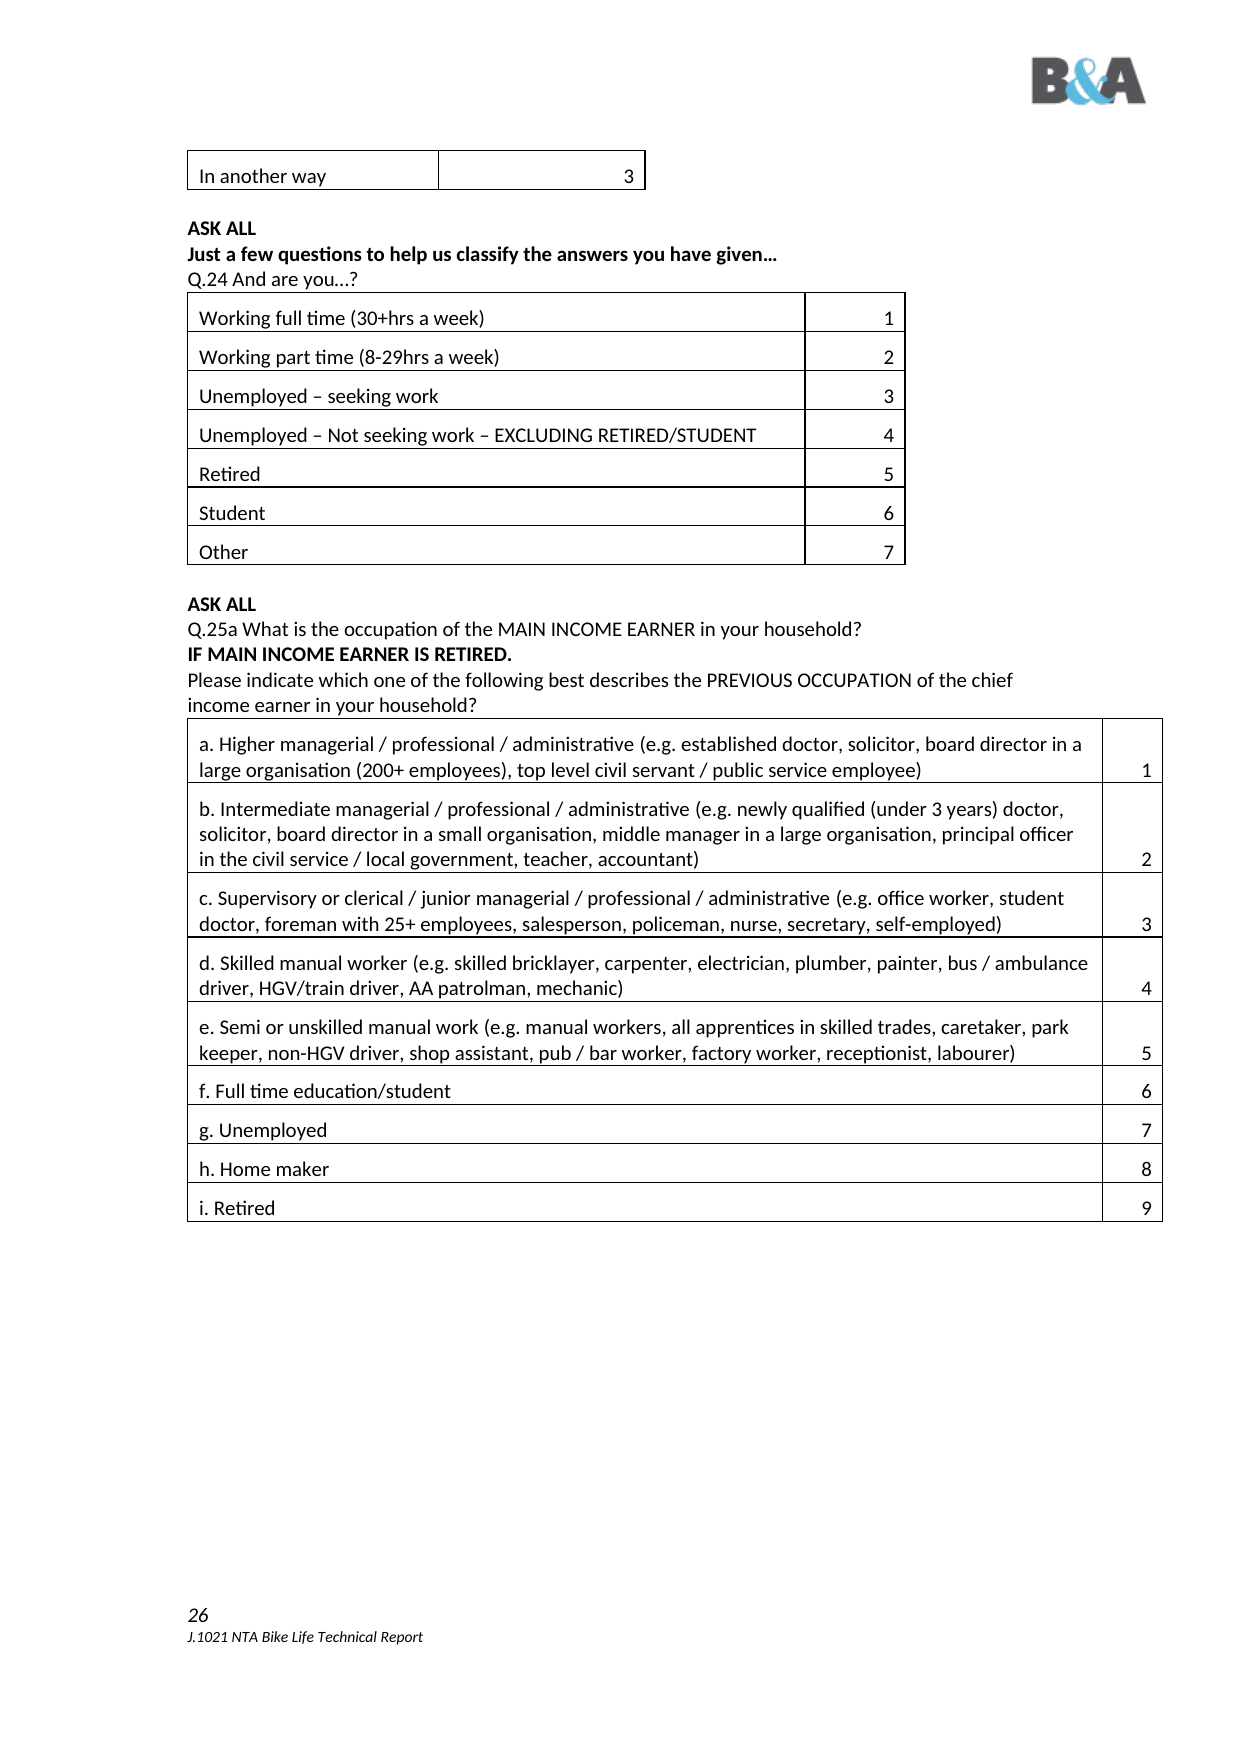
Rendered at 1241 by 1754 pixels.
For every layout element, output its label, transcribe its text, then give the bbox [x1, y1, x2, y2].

table_cell d. Skilled manual worker (e.g. skilled bricklayer, carpenter, electrician, plumber, painter, bus / ambulance driver, HGV/train driver, AA patrolman, mechanic) [188, 938, 1102, 1001]
table_header 1 [806, 293, 904, 331]
table_cell 3 [439, 151, 644, 189]
table_cell 2 [806, 332, 904, 369]
table_cell 6 [1103, 1066, 1162, 1104]
table_cell b. Intermediate managerial / professional / administrative (e.g. newly qualified (under 3 years) doctor, solicitor, board director in a small organisation, middle manager in a large organisation, principal officer in the civil service / local government, teacher, accountant) [188, 783, 1102, 872]
table_cell g. Unemployed [188, 1105, 1102, 1143]
table_cell Student [188, 488, 804, 525]
table_cell Working part time (8-29hrs a week) [188, 332, 804, 369]
text Q.25a What is the occupation of the MAIN INCOME EARNER in your household? [187, 616, 1053, 642]
table_cell 3 [1103, 873, 1162, 936]
table_header a. Higher managerial / professional / administrative (e.g. established doctor, solicitor, board director in a large organisation (200+ employees), top level civil servant / public service employee) [188, 719, 1102, 782]
table_cell 2 [1103, 783, 1162, 872]
table_cell 5 [1103, 1002, 1162, 1065]
table_cell 9 [1103, 1183, 1162, 1221]
picture [1020, 49, 1152, 111]
text Q.24 And are you…? [187, 266, 1053, 292]
table_cell Retired [188, 449, 804, 486]
text IF MAIN INCOME EARNER IS RETIRED. [187, 642, 1053, 667]
text ASK ALL [187, 215, 1053, 241]
table_cell 6 [806, 488, 904, 525]
table_header Working full time (30+hrs a week) [188, 293, 804, 331]
table_cell 7 [1103, 1105, 1162, 1143]
text ASK ALL [187, 591, 1053, 616]
table_header 1 [1103, 719, 1162, 782]
table_cell c. Supervisory or clerical / junior managerial / professional / administrative (e.g. office worker, student doctor, foreman with 25+ employees, salesperson, policeman, nurse, secretary, self-employed) [188, 873, 1102, 936]
table_cell Other [188, 526, 804, 564]
table_cell i. Retired [188, 1183, 1102, 1221]
table_cell 7 [806, 526, 904, 564]
table_cell 4 [806, 410, 904, 447]
table_cell 5 [806, 449, 904, 486]
table_cell h. Home maker [188, 1144, 1102, 1182]
text Just a few questions to help us classify the answers you have given… [187, 241, 1053, 266]
table_cell 4 [1103, 938, 1162, 1001]
table_cell In another way [188, 151, 438, 189]
text Please indicate which one of the following best describes the PREVIOUS OCCUPATION of the chief income earner in your household? [187, 667, 1053, 718]
table_cell Unemployed – Not seeking work – EXCLUDING RETIRED/STUDENT [188, 410, 804, 447]
table_cell e. Semi or unskilled manual work (e.g. manual workers, all apprentices in skilled trades, caretaker, park keeper, non-HGV driver, shop assistant, pub / bar worker, factory worker, receptionist, labourer) [188, 1002, 1102, 1065]
table_cell 3 [806, 371, 904, 408]
table_cell 8 [1103, 1144, 1162, 1182]
table_cell f. Full time education/student [188, 1066, 1102, 1104]
table_cell Unemployed – seeking work [188, 371, 804, 408]
